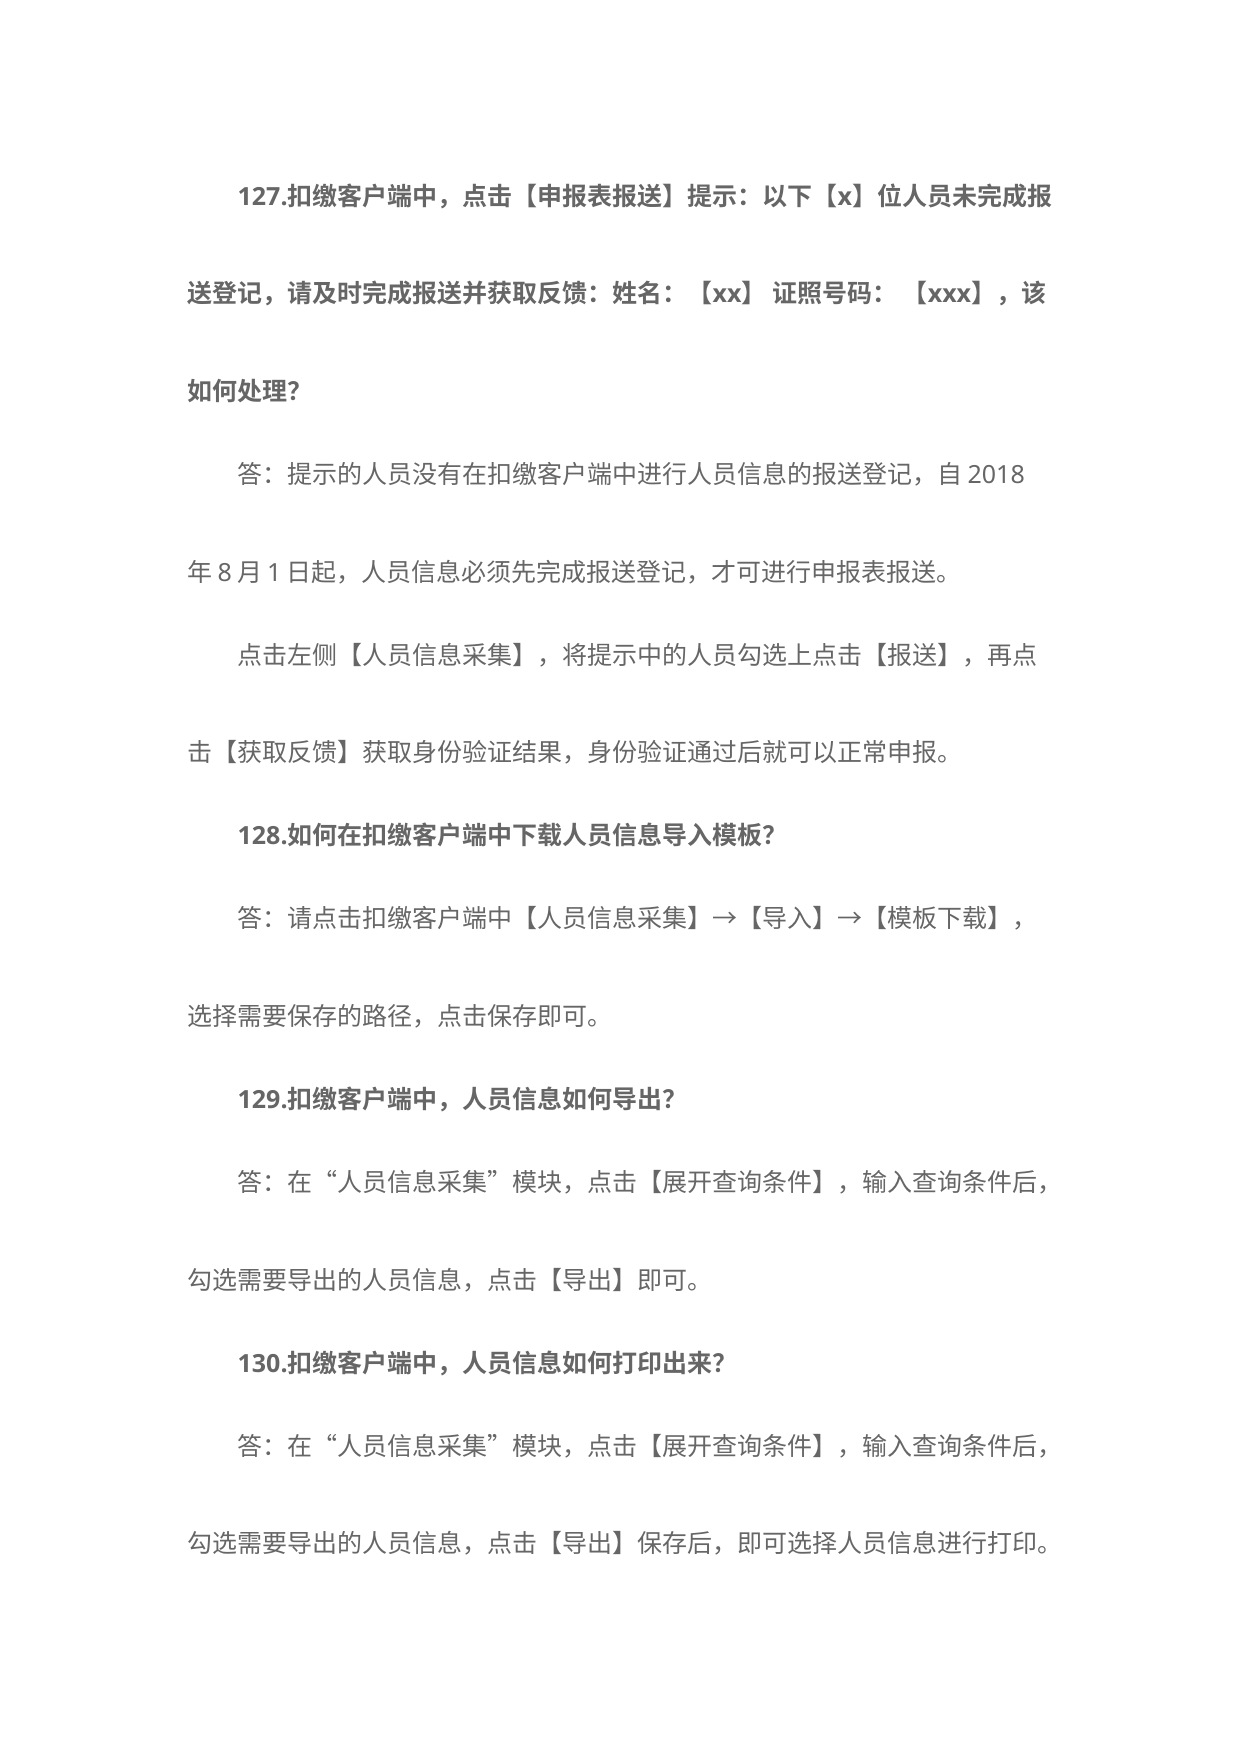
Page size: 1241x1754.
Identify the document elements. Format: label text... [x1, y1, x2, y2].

text 129.扣缴客户端中，人员信息如何导出？ [187, 1065, 1053, 1130]
text 128.如何在扣缴客户端中下载人员信息导入模板？ [187, 801, 1053, 866]
text 答：提示的人员没有在扣缴客户端中进行人员信息的报送登记，自2018年8月1日起，人员信息必须先完成报送登记，才可进行申报表报送。 [187, 440, 1053, 603]
text 127.扣缴客户端中，点击【申报表报送】提示：以下【x】位人员未完成报送登记，请及时完成报送并获取反馈：姓名：【xx】 证照号码： 【xxx】，该如何处理？ [187, 162, 1053, 422]
text 答：在“人员信息采集”模块，点击【展开查询条件】，输入查询条件后，勾选需要导出的人员信息，点击【导出】保存后，即可选择人员信息进行打印。 [187, 1412, 1053, 1574]
text 答：在“人员信息采集”模块，点击【展开查询条件】，输入查询条件后，勾选需要导出的人员信息，点击【导出】即可。 [187, 1148, 1053, 1311]
text 答：请点击扣缴客户端中【人员信息采集】→【导入】→【模板下载】，选择需要保存的路径，点击保存即可。 [187, 884, 1053, 1047]
text 130.扣缴客户端中，人员信息如何打印出来？ [187, 1329, 1053, 1394]
text 点击左侧【人员信息采集】，将提示中的人员勾选上点击【报送】，再点击【获取反馈】获取身份验证结果，身份验证通过后就可以正常申报。 [187, 621, 1053, 783]
